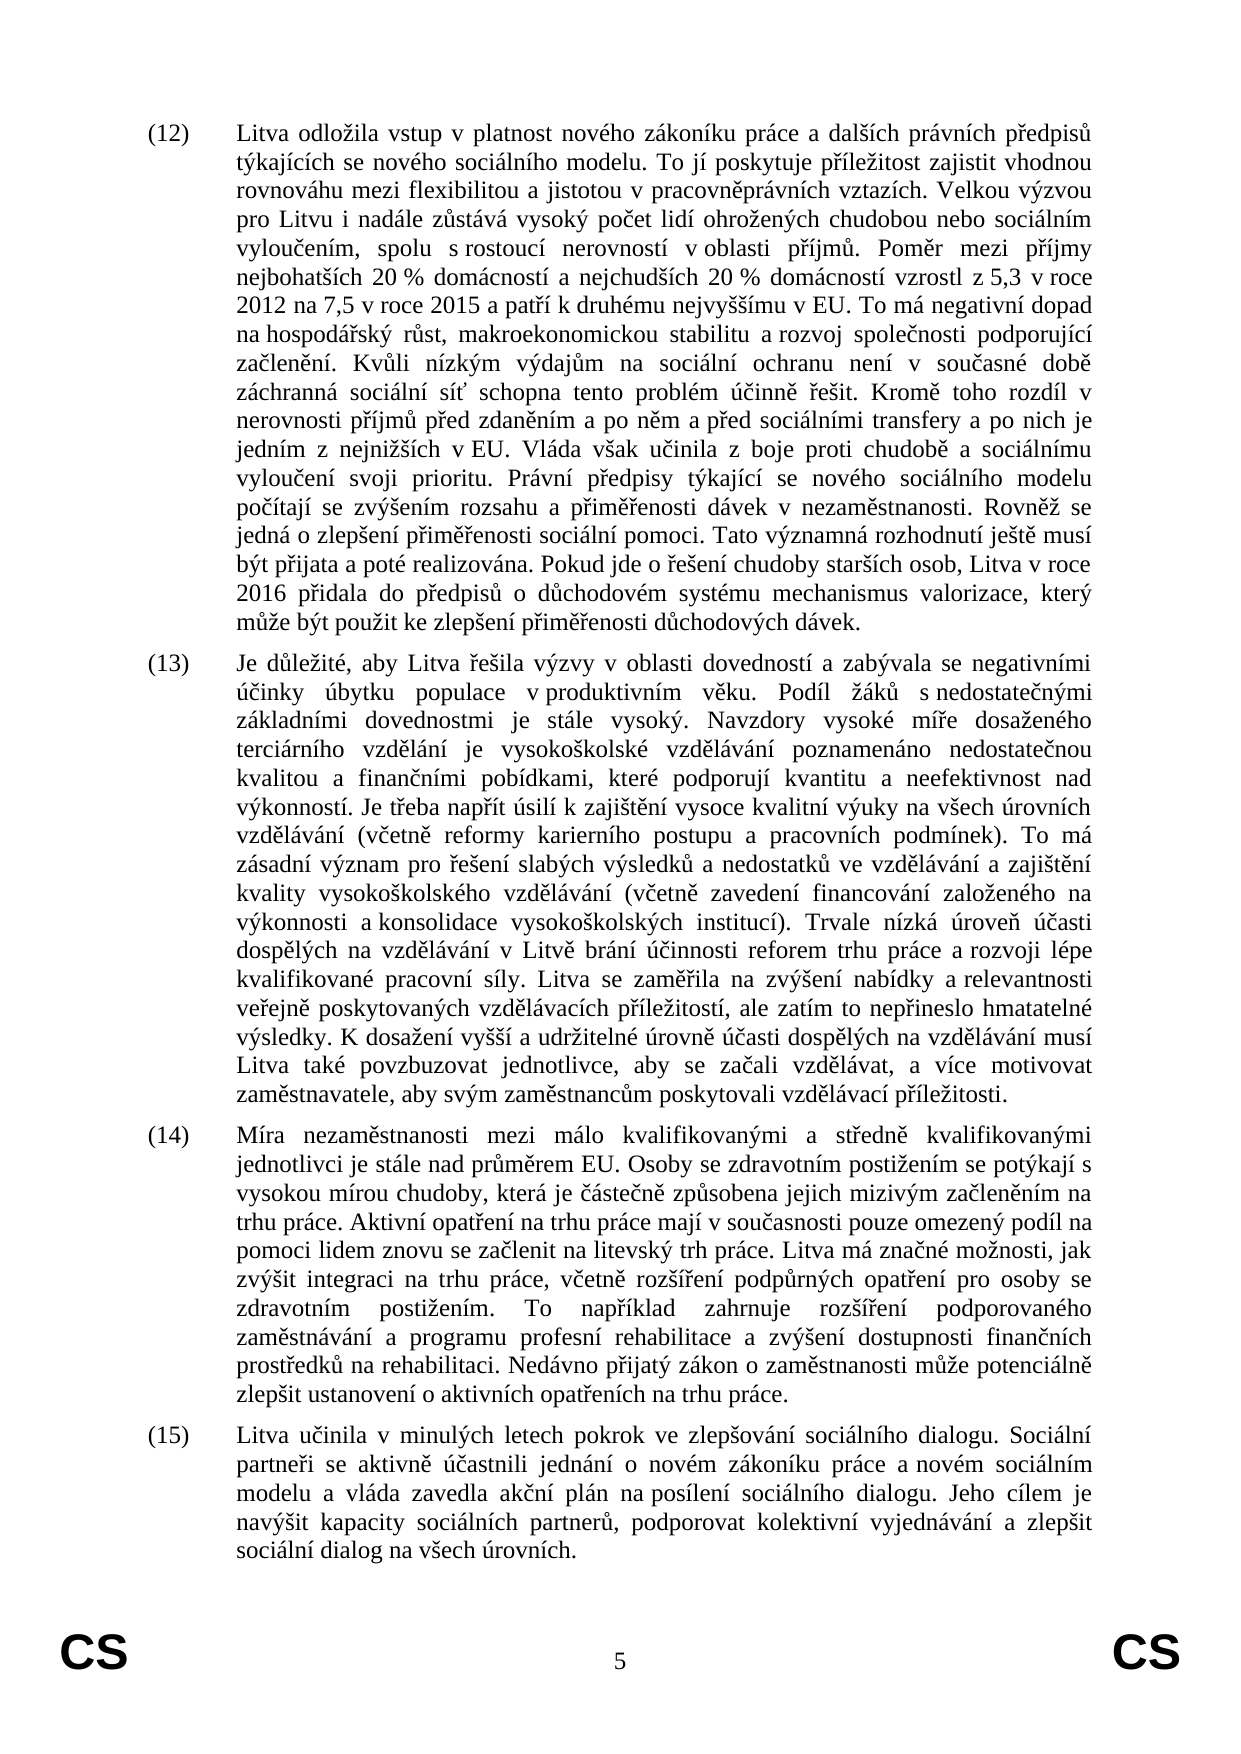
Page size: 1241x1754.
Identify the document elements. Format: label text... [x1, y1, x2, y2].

text Litva učinila v minulých letech pokrok ve zlepšování sociálního dialogu. Sociální partneři se aktivně účastnili jednání o novém zákoníku práce a novém sociálním modelu a vláda zavedla akční plán na posílení sociálního dialogu. Jeho cílem je navýšit kapacity sociálních partnerů, podporovat kolektivní vyjednávání a zlepšit sociální dialog na všech úrovních. [148, 1421, 1093, 1564]
text Je důležité, aby Litva řešila výzvy v oblasti dovedností a zabývala se negativními účinky úbytku populace v produktivním věku. Podíl žáků s nedostatečnými základními dovednostmi je stále vysoký. Navzdory vysoké míře dosaženého terciárního vzdělání je vysokoškolské vzdělávání poznamenáno nedostatečnou kvalitou a finančními pobídkami, které podporují kvantitu a neefektivnost nad výkonností. Je třeba napřít úsilí k zajištění vysoce kvalitní výuky na všech úrovních vzdělávání (včetně reformy karierního postupu a pracovních podmínek). To má zásadní význam pro řešení slabých výsledků a nedostatků ve vzdělávání a zajištění kvality vysokoškolského vzdělávání (včetně zavedení financování založeného na výkonnosti a konsolidace vysokoškolských institucí). Trvale nízká úroveň účasti dospělých na vzdělávání v Litvě brání účinnosti reforem trhu práce a rozvoji lépe kvalifikované pracovní síly. Litva se zaměřila na zvýšení nabídky a relevantnosti veřejně poskytovaných vzdělávacích příležitostí, ale zatím to nepřineslo hmatatelné výsledky. K dosažení vyšší a udržitelné úrovně účasti dospělých na vzdělávání musí Litva také povzbuzovat jednotlivce, aby se začali vzdělávat, a více motivovat zaměstnavatele, aby svým zaměstnancům poskytovali vzdělávací příležitosti. [148, 648, 1093, 1108]
text Litva odložila vstup v platnost nového zákoníku práce a dalších právních předpisů týkajících se nového sociálního modelu. To jí poskytuje příležitost zajistit vhodnou rovnováhu mezi flexibilitou a jistotou v pracovněprávních vztazích. Velkou výzvou pro Litvu i nadále zůstává vysoký počet lidí ohrožených chudobou nebo sociálním vyloučením, spolu s rostoucí nerovností v oblasti příjmů. Poměr mezi příjmy nejbohatších 20 % domácností a nejchudších 20 % domácností vzrostl z 5,3 v roce 2012 na 7,5 v roce 2015 a patří k druhému nejvyššímu v EU. To má negativní dopad na hospodářský růst, makroekonomickou stabilitu a rozvoj společnosti podporující začlenění. Kvůli nízkým výdajům na sociální ochranu není v současné době záchranná sociální síť schopna tento problém účinně řešit. Kromě toho rozdíl v nerovnosti příjmů před zdaněním a po něm a před sociálními transfery a po nich je jedním z nejnižších v EU. Vláda však učinila z boje proti chudobě a sociálnímu vyloučení svoji prioritu. Právní předpisy týkající se nového sociálního modelu počítají se zvýšením rozsahu a přiměřenosti dávek v nezaměstnanosti. Rovněž se jedná o zlepšení přiměřenosti sociální pomoci. Tato významná rozhodnutí ještě musí být přijata a poté realizována. Pokud jde o řešení chudoby starších osob, Litva v roce 2016 přidala do předpisů o důchodovém systému mechanismus valorizace, který může být použit ke zlepšení přiměřenosti důchodových dávek. [148, 118, 1093, 636]
text Míra nezaměstnanosti mezi málo kvalifikovanými a středně kvalifikovanými jednotlivci je stále nad průměrem EU. Osoby se zdravotním postižením se potýkají s vysokou mírou chudoby, která je částečně způsobena jejich mizivým začleněním na trhu práce. Aktivní opatření na trhu práce mají v současnosti pouze omezený podíl na pomoci lidem znovu se začlenit na litevský trh práce. Litva má značné možnosti, jak zvýšit integraci na trhu práce, včetně rozšíření podpůrných opatření pro osoby se zdravotním postižením. To například zahrnuje rozšíření podporovaného zaměstnávání a programu profesní rehabilitace a zvýšení dostupnosti finančních prostředků na rehabilitaci. Nedávno přijatý zákon o zaměstnanosti může potenciálně zlepšit ustanovení o aktivních opatřeních na trhu práce. [148, 1121, 1093, 1408]
